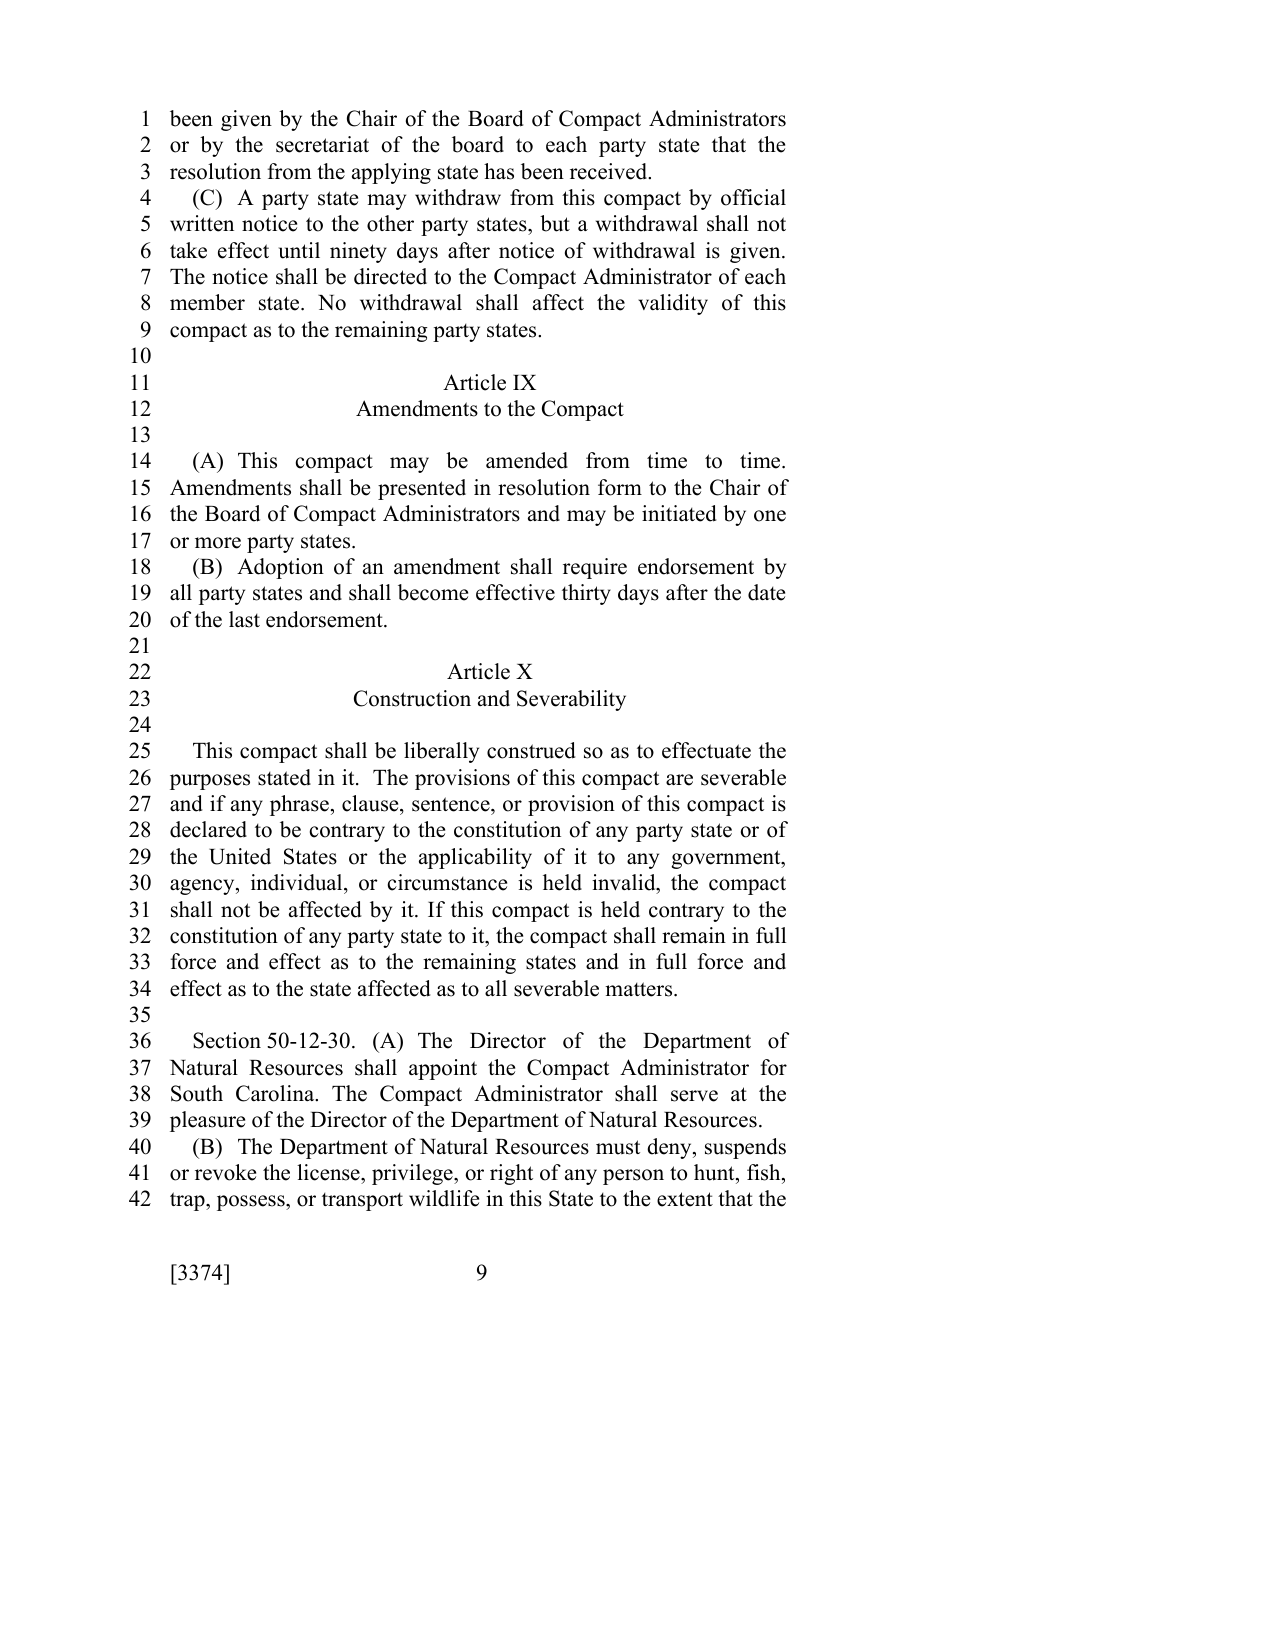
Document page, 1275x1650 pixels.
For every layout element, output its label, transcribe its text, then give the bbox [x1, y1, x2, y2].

text (C) A party state may withdraw from this compact by official written notice to the other party states, but a withdrawal shall not take effect until ninety days after notice of withdrawal is given. The notice shall be directed to the Compact Administrator of each member state. No withdrawal shall affect the validity of this compact as to the remaining party states. [169, 184, 787, 342]
text (B) Adoption of an amendment shall require endorsement by all party states and shall become effective thirty days after the date of the last endorsement. [169, 553, 787, 632]
text Article X [169, 658, 787, 685]
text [169, 1133, 787, 1212]
text (A) This compact may be amended from time to time. Amendments shall be presented in resolution form to the Chair of the Board of Compact Administrators and may be initiated by one or more party states. [169, 448, 787, 553]
text Amendments to the Compact [169, 395, 787, 421]
text Article IX [169, 368, 787, 395]
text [169, 105, 787, 184]
text This compact shall be liberally construed so as to effectuate the purposes stated in it. The provisions of this compact are severable and if any phrase, clause, sentence, or provision of this compact is declared to be contrary to the constitution of any party state or of the United States or the applicability of it to any government, agency, individual, or circumstance is held invalid, the compact shall not be affected by it. If this compact is held contrary to the constitution of any party state to it, the compact shall remain in full force and effect as to the remaining states and in full force and effect as to the state affected as to all severable matters. [169, 737, 787, 1001]
text Construction and Severability [169, 685, 787, 711]
text Section 50-12-30. (A) The Director of the Department of Natural Resources shall appoint the Compact Administrator for South Carolina. The Compact Administrator shall serve at the pleasure of the Director of the Department of Natural Resources. [169, 1027, 787, 1133]
